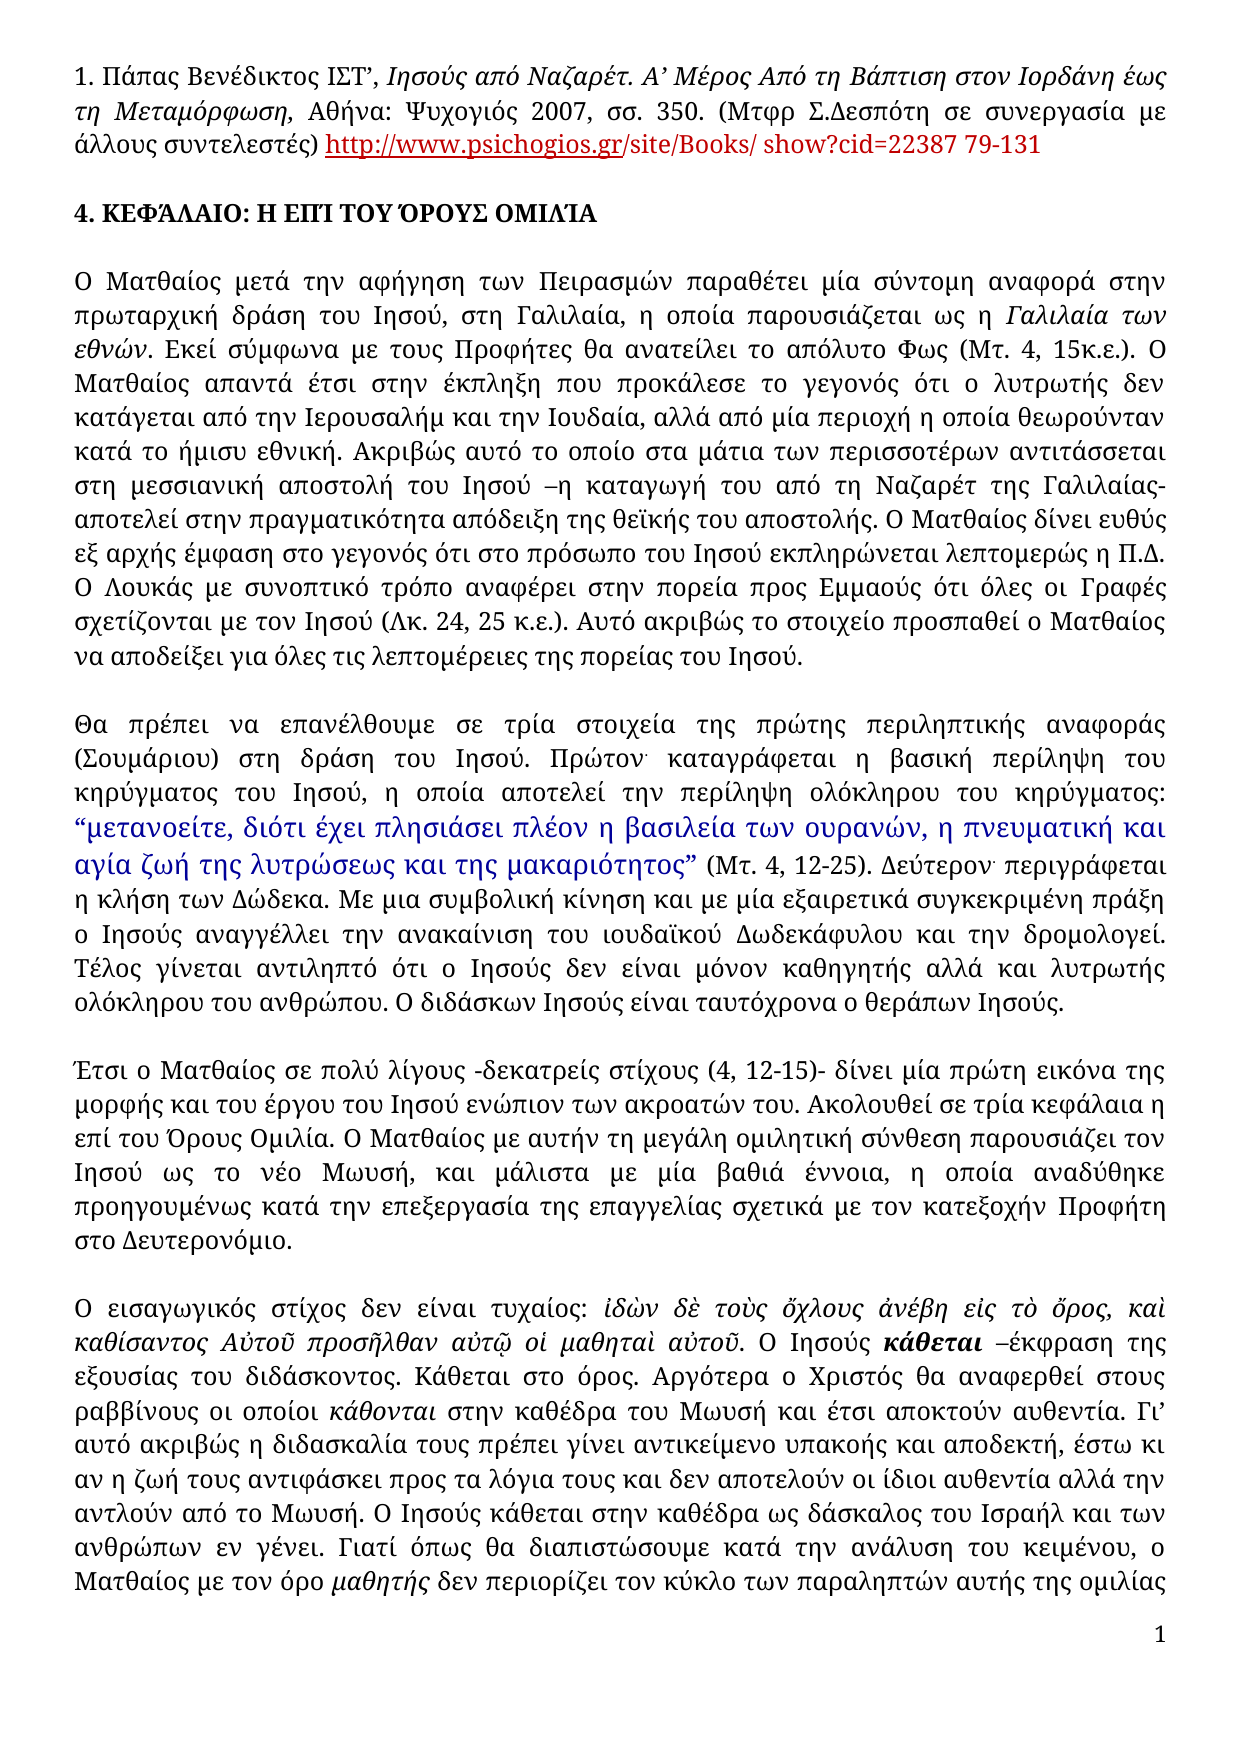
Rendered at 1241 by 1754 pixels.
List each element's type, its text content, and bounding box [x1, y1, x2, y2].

subtitle 4. κεφάλαιο: η επί του όρους Ομιλία [74, 195, 1167, 229]
text 1. Πάπας Βενέδικτος ΙΣΤ’, Ιησούς από Ναζαρέτ. Α’ Μέρος Από τη βάπτιση στον Ιορδάνη έως τη Μεταμόρφωση, Αθήνα: Ψυχογιός 2007, σσ. 350. (Μτφρ Σ.Δεσπότη σε συνεργασία με άλλους συντελεστές) http://www.psichogios.gr/site/Books/ show?cid=22387 79-131 [74, 59, 1167, 161]
text ο ματθαίος μετά την αφήγηση των πειρασμών παραθέτει μία σύντομη αναφορά στην πρωταρχική δράση του Ιησού, στη γαλιλαία, η οποία παρουσιάζεται ως η γαλιλαία των εθνών. Εκεί σύμφωνα με τους Προφήτες θα ανατείλει το απόλυτο Φως (Μτ. 4, 15κ.ε.). ο ματθαίος απαντά έτσι στην έκπληξη που προκάλεσε το γεγονός ότι ο λυτρωτής δεν κατάγεται από την Ιερουσαλήμ και την Ιουδαία, αλλά από μία περιοχή η οποία θεωρούνταν κατά το ήμισυ εθνική. ακριβώς αυτό το οποίο στα μάτια των περισσοτέρων αντιτάσσεται στη μεσσιανική αποστολή του Ιησού –η καταγωγή του από τη Ναζαρέτ της Γαλιλαίας- αποτελεί στην πραγματικότητα απόδειξη της θεϊκής του αποστολής. Ο ματθαίος δίνει ευθύς εξ αρχής έμφαση στο γεγονός ότι στο πρόσωπο του Ιησού εκπληρώνεται λεπτομερώς η Π.Δ. Ο λουκάς με συνοπτικό τρόπο αναφέρει στην πορεία προς Εμμαούς ότι όλες οι γραφές σχετίζονται με τον Ιησού (Λκ. 24, 25 κ.ε.). Αυτό ακριβώς το στοιχείο προσπαθεί ο Ματθαίος να αποδείξει για όλες τις λεπτομέρειες της πορείας του ιησού. [74, 263, 1167, 672]
text θα πρέπει να επανέλθουμε σε τρία στοιχεία της πρώτης περιληπτικής αναφοράς (Σουμάριου) στη δράση του ιησού. πρώτον. καταγράφεται η βασική περίληψη του κηρύγματος του Ιησού, η οποία αποτελεί την περίληψη ολόκληρου του κηρύγματος: “μετανοείτε, διότι έχει πλησιάσει πλέον η βασιλεία των ουρανών, η πνευματική και αγία ζωή της λυτρώσεως και της μακαριότητος” (Μτ. 4, 12-25). δεύτερον. περιγράφεται η κλήση των Δώδεκα. με μια συμβολική κίνηση και με μία εξαιρετικά συγκεκριμένη πράξη ο Ιησούς αναγγέλλει την ανακαίνιση του ιουδαϊκού δωδεκάφυλου και την δρομολογεί. Τέλος γίνεται αντιληπτό ότι ο Ιησούς δεν είναι μόνον καθηγητής αλλά και λυτρωτής ολόκληρου του ανθρώπου. Ο διδάσκων Ιησούς είναι ταυτόχρονα ο θεράπων Ιησούς. [74, 706, 1167, 1018]
text Έτσι ο Ματθαίος σε πολύ λίγους -δεκατρείς στίχους (4, 12-15)- δίνει μία πρώτη εικόνα της μορφής και του έργου του Ιησού ενώπιον των ακροατών του. Ακολουθεί σε τρία κεφάλαια η επί του Όρους Ομιλία. ο ματθαίος με αυτήν τη μεγάλη ομιλητική σύνθεση παρουσιάζει τον Ιησού ως το νέο Μωυσή, και μάλιστα με μία βαθιά έννοια, η οποία αναδύθηκε προηγουμένως κατά την επεξεργασία της επαγγελίας σχετικά με τον κατεξοχήν προφήτη στο Δευτερονόμιο. [74, 1052, 1167, 1257]
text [74, 1291, 1167, 1597]
